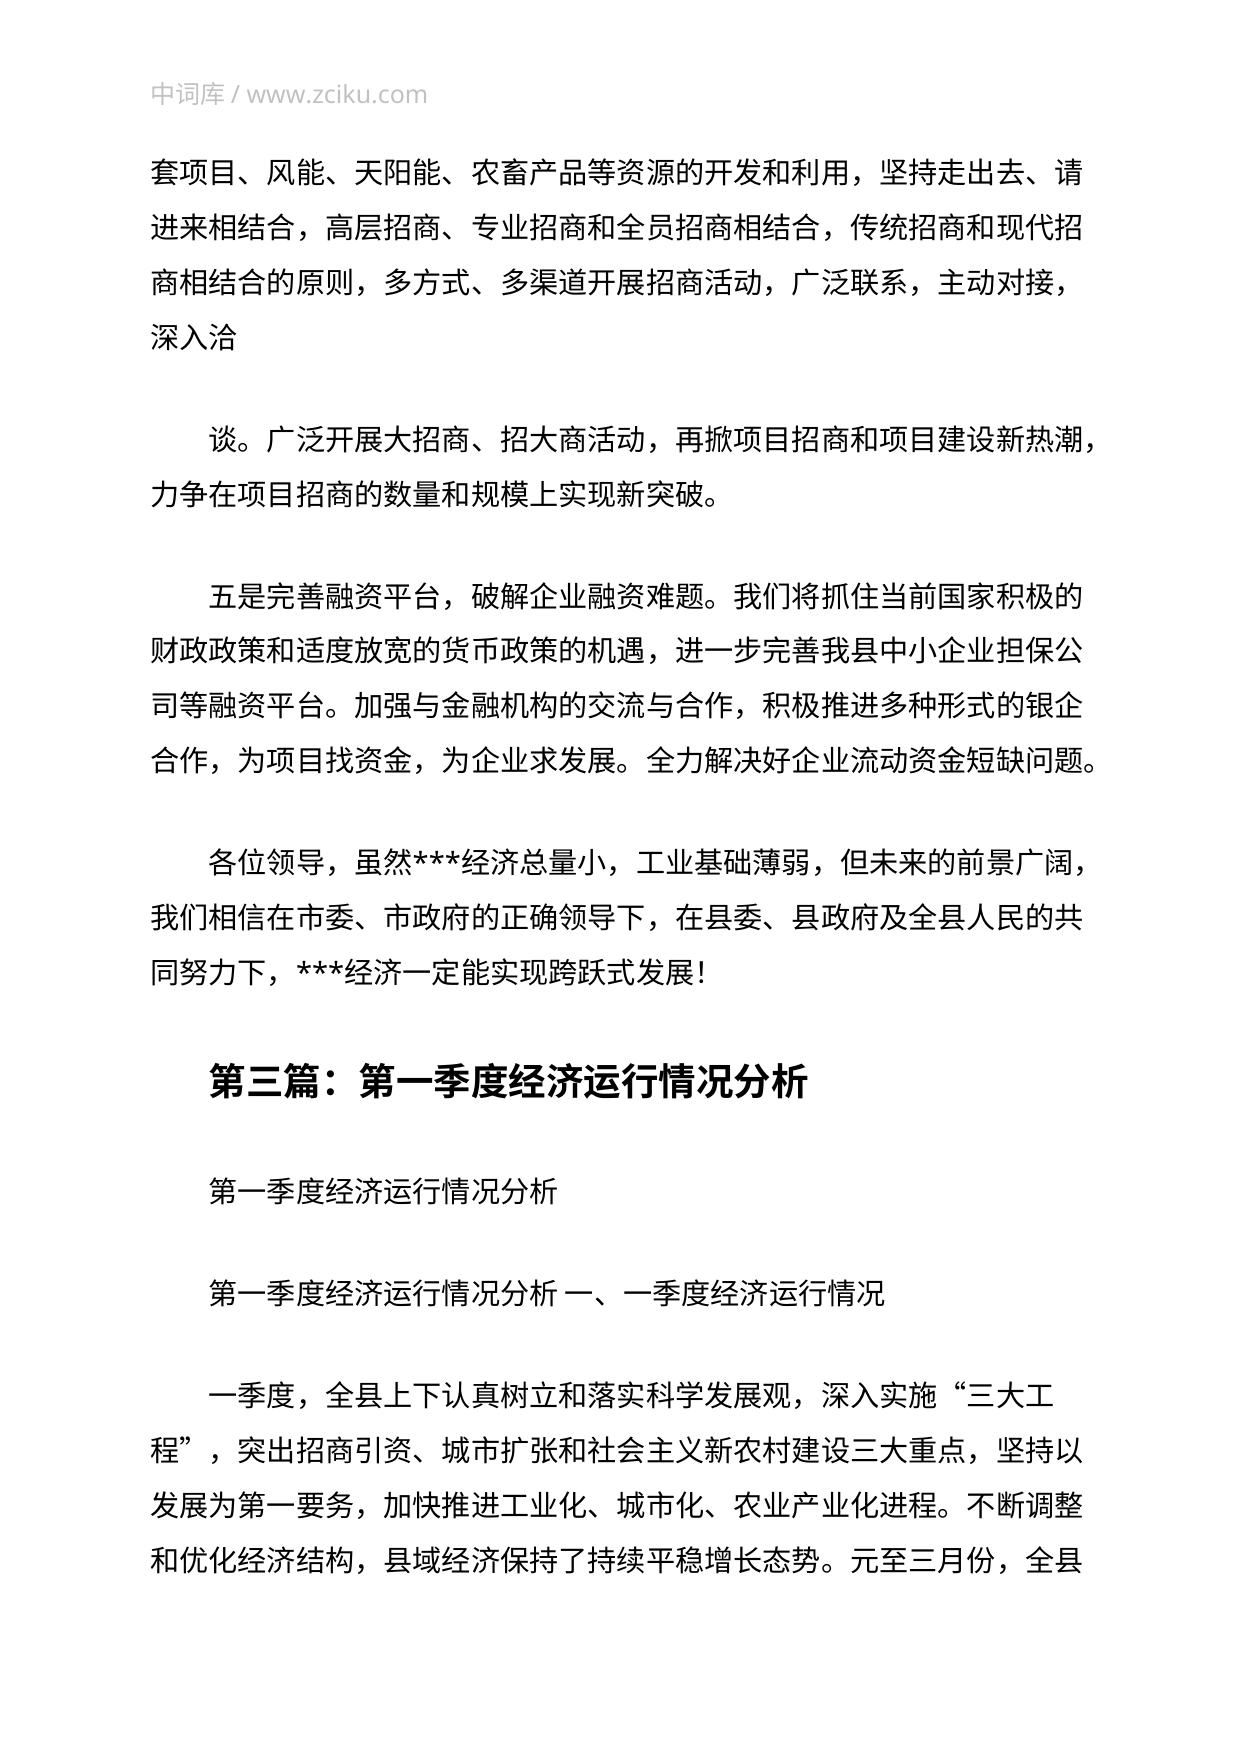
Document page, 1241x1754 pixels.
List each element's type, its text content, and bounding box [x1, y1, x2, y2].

text 第一季度经济运行情况分析 一、一季度经济运行情况 [150, 1271, 1090, 1313]
text 第一季度经济运行情况分析 [150, 1169, 1090, 1211]
text 第三篇：第一季度经济运行情况分析 [150, 1051, 1090, 1106]
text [150, 1372, 1090, 1579]
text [150, 150, 1090, 357]
text 谈。广泛开展大招商、招大商活动，再掀项目招商和项目建设新热潮，力争在项目招商的数量和规模上实现新突破。 [150, 416, 1090, 514]
text 各位领导，虽然***经济总量小，工业基础薄弱，但未来的前景广阔，我们相信在市委、市政府的正确领导下，在县委、县政府及全县人民的共同努力下，***经济一定能实现跨跃式发展！ [150, 839, 1090, 992]
text 五是完善融资平台，破解企业融资难题。我们将抓住当前国家积极的财政政策和适度放宽的货币政策的机遇，进一步完善我县中小企业担保公司等融资平台。加强与金融机构的交流与合作，积极推进多种形式的银企合作，为项目找资金，为企业求发展。全力解决好企业流动资金短缺问题。 [150, 573, 1090, 780]
